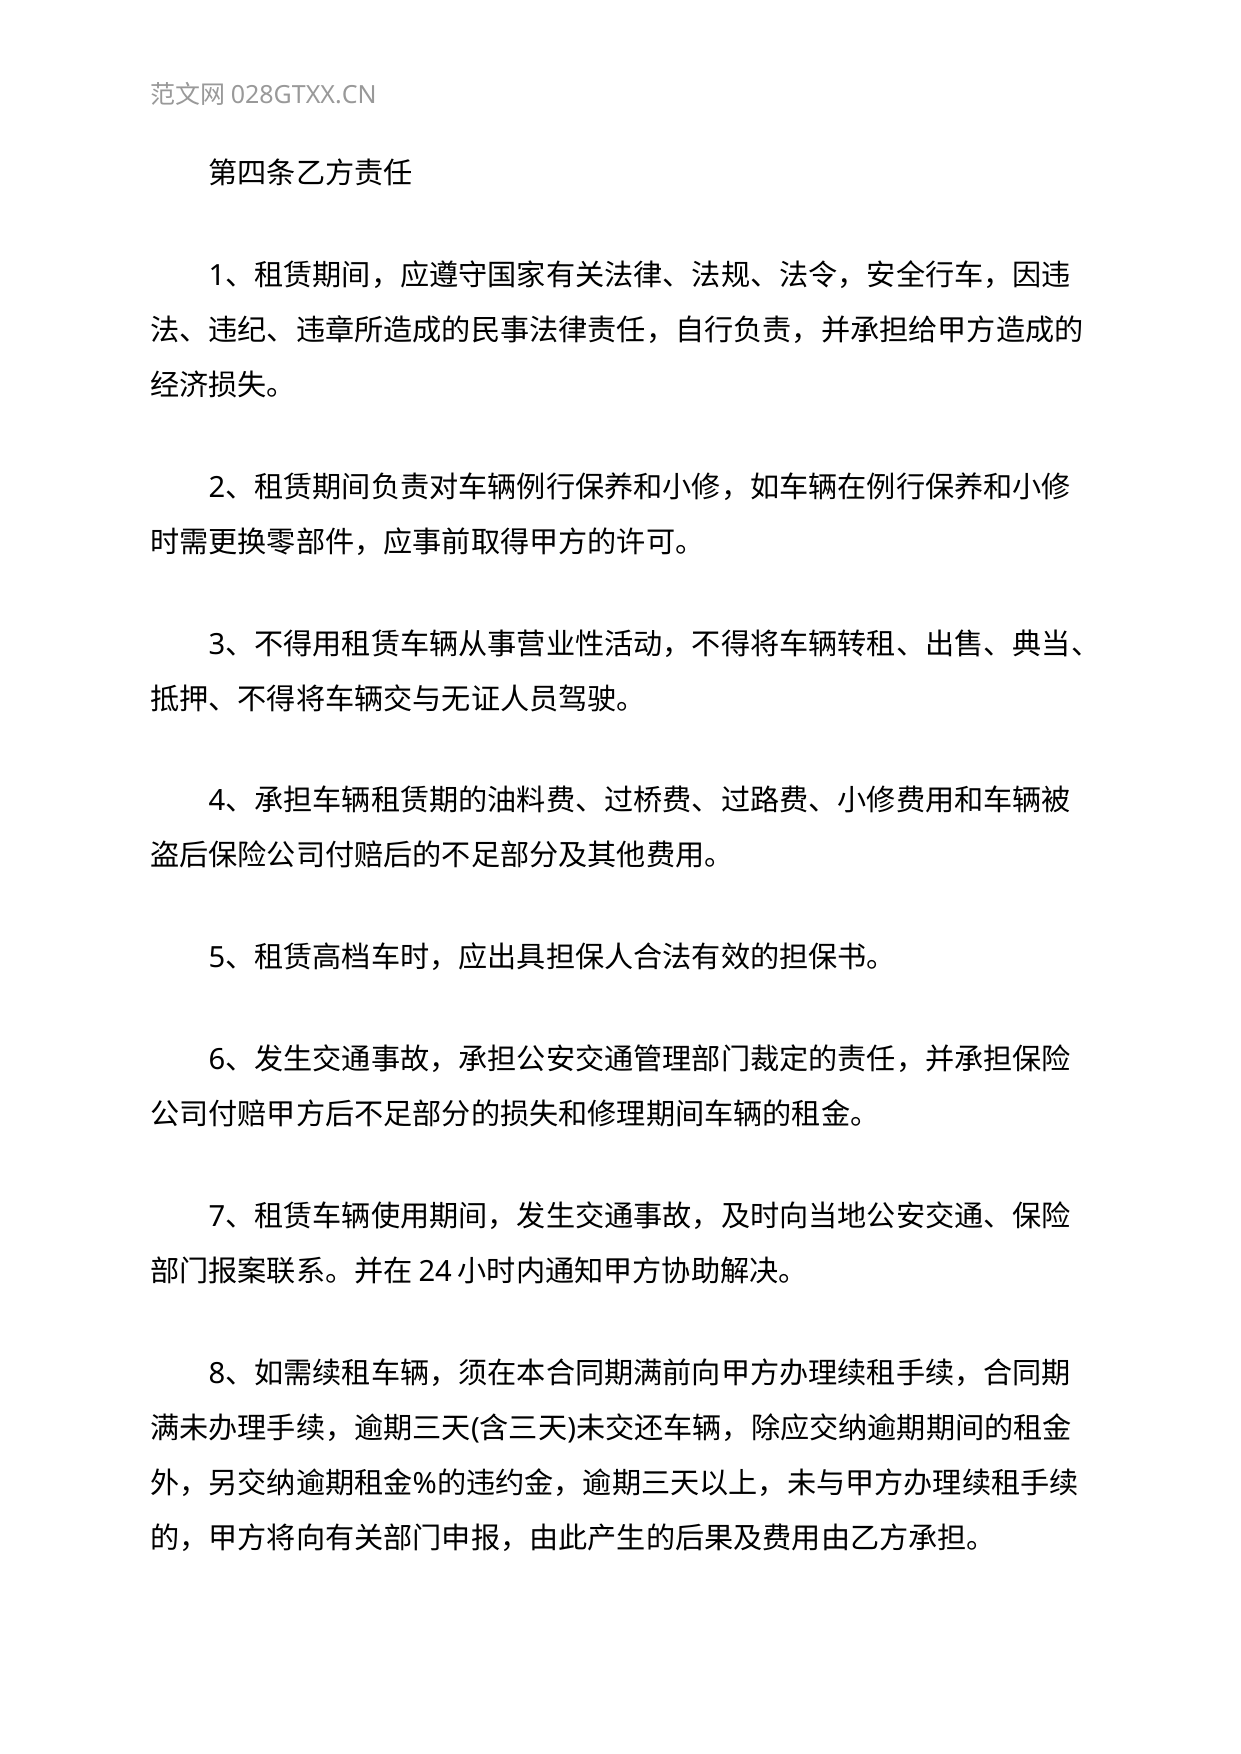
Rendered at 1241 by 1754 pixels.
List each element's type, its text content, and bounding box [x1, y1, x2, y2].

text 6、发生交通事故，承担公安交通管理部门裁定的责任，并承担保险公司付赔甲方后不足部分的损失和修理期间车辆的租金。 [150, 1036, 1090, 1133]
text 1、租赁期间，应遵守国家有关法律、法规、法令，安全行车，因违法、违纪、违章所造成的民事法律责任，自行负责，并承担给甲方造成的经济损失。 [150, 252, 1090, 404]
text 3、不得用租赁车辆从事营业性活动，不得将车辆转租、出售、典当、抵押、不得将车辆交与无证人员驾驶。 [150, 620, 1090, 717]
text 8、如需续租车辆，须在本合同期满前向甲方办理续租手续，合同期满未办理手续，逾期三天(含三天)未交还车辆，除应交纳逾期期间的租金外，另交纳逾期租金%的违约金，逾期三天以上，未与甲方办理续租手续的，甲方将向有关部门申报，由此产生的后果及费用由乙方承担。 [150, 1349, 1090, 1557]
text 7、租赁车辆使用期间，发生交通事故，及时向当地公安交通、保险部门报案联系。并在24小时内通知甲方协助解决。 [150, 1192, 1090, 1290]
text 第四条乙方责任 [150, 150, 1090, 192]
text 4、承担车辆租赁期的油料费、过桥费、过路费、小修费用和车辆被盗后保险公司付赔后的不足部分及其他费用。 [150, 777, 1090, 874]
text 2、租赁期间负责对车辆例行保养和小修，如车辆在例行保养和小修时需更换零部件，应事前取得甲方的许可。 [150, 463, 1090, 561]
text 5、租赁高档车时，应出具担保人合法有效的担保书。 [150, 934, 1090, 976]
